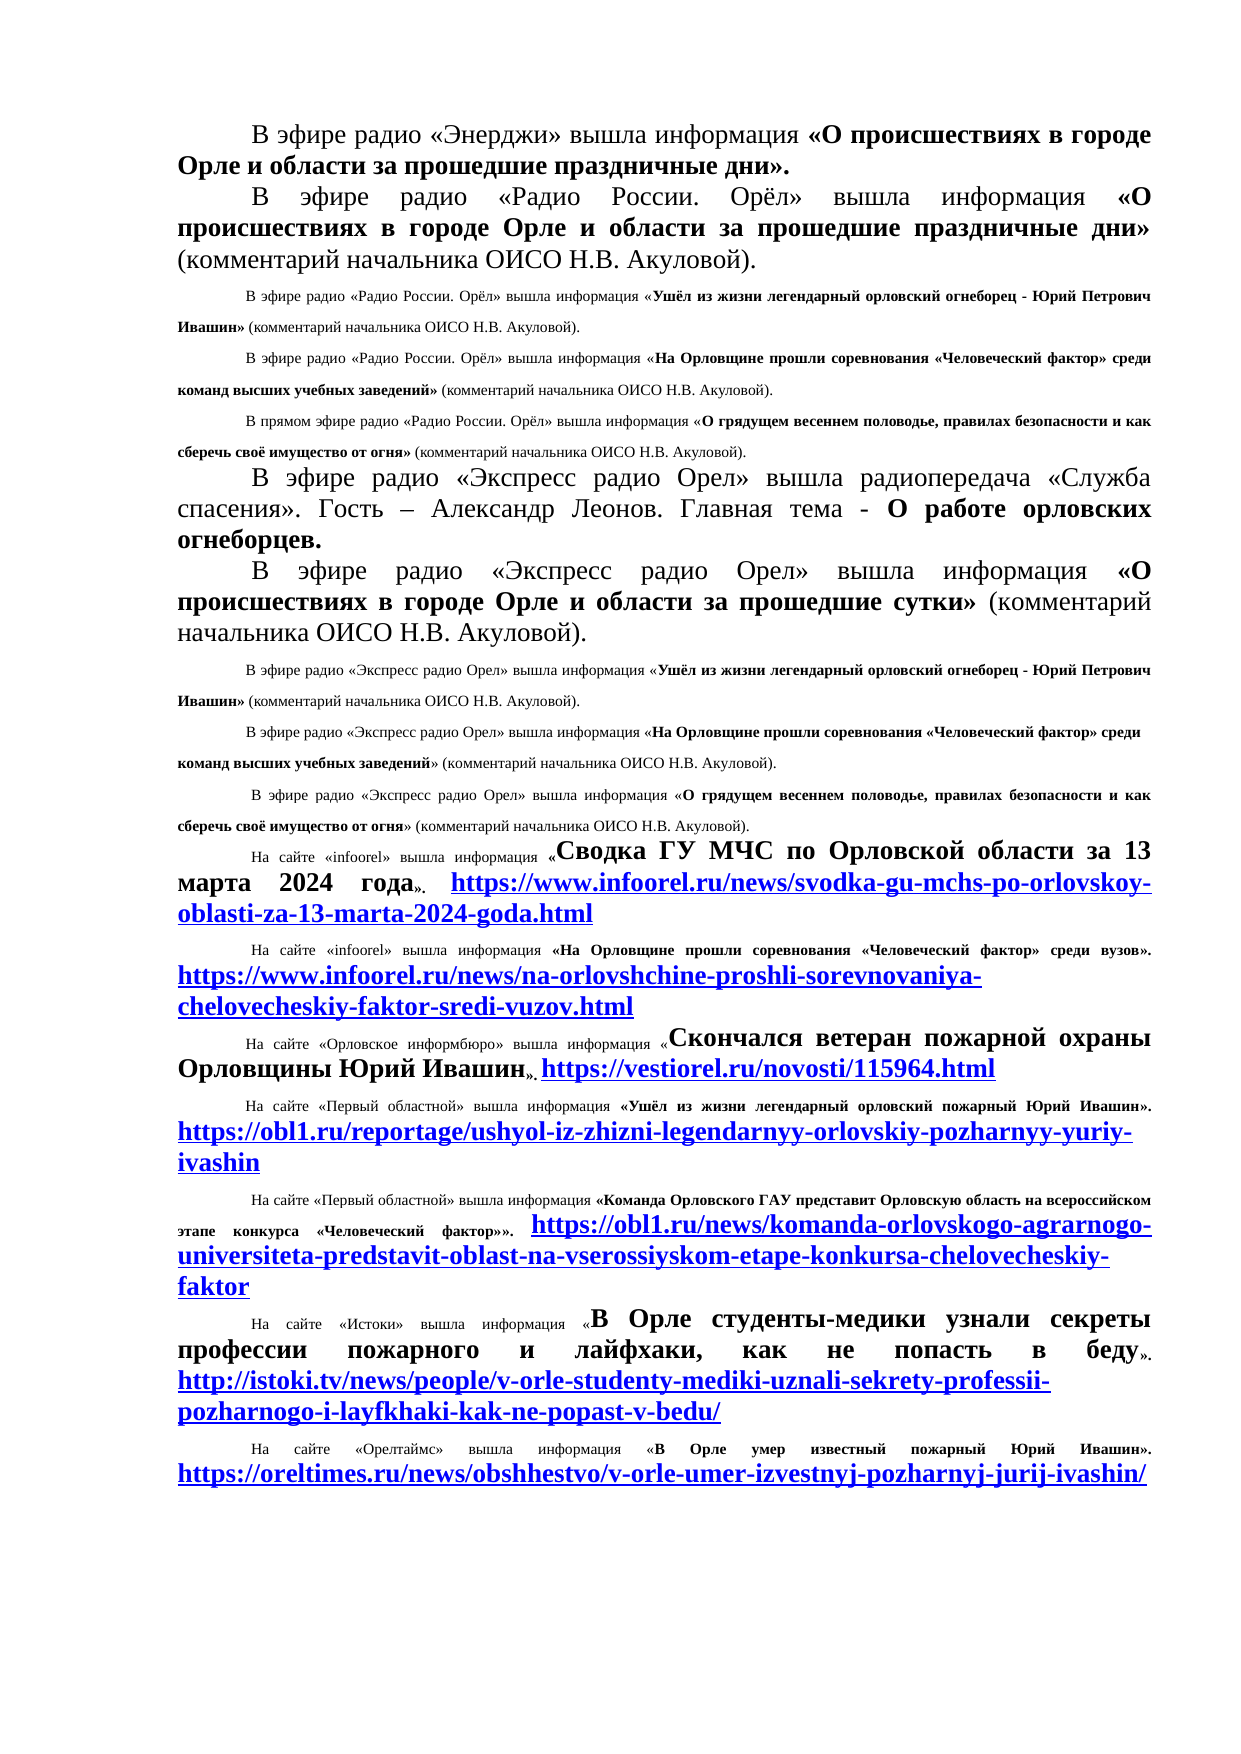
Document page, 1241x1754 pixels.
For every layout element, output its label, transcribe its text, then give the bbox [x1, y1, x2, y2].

text На сайте «infoorel» вышла информация «Сводка ГУ МЧС по Орловской области за 13 марта 2024 года». https://www.infoorel.ru/news/svodka-gu-mchs-po-orlovskoy-oblasti-za-13-marta-2024-goda.html [177, 834, 1152, 928]
text В эфире радио «Экспресс радио Орел» вышла информация «О грядущем весеннем половодье, правилах безопасности и как сберечь своё имущество от огня» (комментарий начальника ОИСО Н.В. Акуловой). [177, 772, 1152, 834]
subtitle В эфире радио «Экспресс радио Орел» вышла информация «Ушёл из жизни легендарный орловский огнеборец - Юрий Петрович Ивашин» (комментарий начальника ОИСО Н.В. Акуловой). [177, 648, 1152, 710]
text В эфире радио «Экспресс радио Орел» вышла радиопередача «Служба спасения». Гость – Александр Леонов. Главная тема - О работе орловских огнеборцев. [177, 461, 1152, 554]
text На сайте «Орловское информбюро» вышла информация «Скончался ветеран пожарной охраны Орловщины Юрий Ивашин». https://vestiorel.ru/novosti/115964.html [177, 1021, 1152, 1084]
text В эфире радио «Экспресс радио Орел» вышла информация «На Орловщине прошли соревнования «Человеческий фактор» среди команд высших учебных заведений» (комментарий начальника ОИСО Н.В. Акуловой). [177, 710, 1152, 772]
subtitle В прямом эфире радио «Радио России. Орёл» вышла информация «О грядущем весеннем половодье, правилах безопасности и как сберечь своё имущество от огня» (комментарий начальника ОИСО Н.В. Акуловой). [177, 398, 1152, 461]
text На сайте «Орелтаймс» вышла информация «В Орле умер известный пожарный Юрий Ивашин». https://oreltimes.ru/news/obshhestvo/v-orle-umer-izvestnyj-pozharnyj-jurij-ivashin/ [177, 1426, 1152, 1488]
text На сайте «infoorel» вышла информация «На Орловщине прошли соревнования «Человеческий фактор» среди вузов». https://www.infoorel.ru/news/na-orlovshchine-proshli-sorevnovaniya-chelovecheskiy-faktor-sredi-vuzov.html [177, 928, 1152, 1021]
subtitle На сайте «Первый областной» вышла информация «Ушёл из жизни легендарный орловский пожарный Юрий Ивашин». https://obl1.ru/reportage/ushyol-iz-zhizni-legendarnyy-orlovskiy-pozharnyy-yuriy-ivashin [177, 1084, 1152, 1177]
subtitle В эфире радио «Радио России. Орёл» вышла информация «На Орловщине прошли соревнования «Человеческий фактор» среди команд высших учебных заведений» (комментарий начальника ОИСО Н.В. Акуловой). [177, 336, 1152, 398]
text В эфире радио «Энерджи» вышла информация «О происшествиях в городе Орле и области за прошедшие праздничные дни». [177, 118, 1152, 180]
text В эфире радио «Экспресс радио Орел» вышла информация «О происшествиях в городе Орле и области за прошедшие сутки» (комментарий начальника ОИСО Н.В. Акуловой). [177, 554, 1152, 648]
subtitle На сайте «Истоки» вышла информация «В Орле студенты-медики узнали секреты профессии пожарного и лайфхаки, как не попасть в беду». http://istoki.tv/news/people/v-orle-studenty-mediki-uznali-sekrety-professii-pozharnogo-i-layfkhaki-kak-ne-popast-v-bedu/ [177, 1302, 1152, 1426]
subtitle В эфире радио «Радио России. Орёл» вышла информация «Ушёл из жизни легендарный орловский огнеборец - Юрий Петрович Ивашин» (комментарий начальника ОИСО Н.В. Акуловой). [177, 274, 1152, 336]
text На сайте «Первый областной» вышла информация «Команда Орловского ГАУ представит Орловскую область на всероссийском этапе конкурса «Человеческий фактор»». https://obl1.ru/news/komanda-orlovskogo-agrarnogo-universiteta-predstavit-oblast-na-vserossiyskom-etape-konkursa-chelovecheskiy-faktor [177, 1177, 1152, 1302]
text В эфире радио «Радио России. Орёл» вышла информация «О происшествиях в городе Орле и области за прошедшие праздничные дни» (комментарий начальника ОИСО Н.В. Акуловой). [177, 180, 1152, 274]
